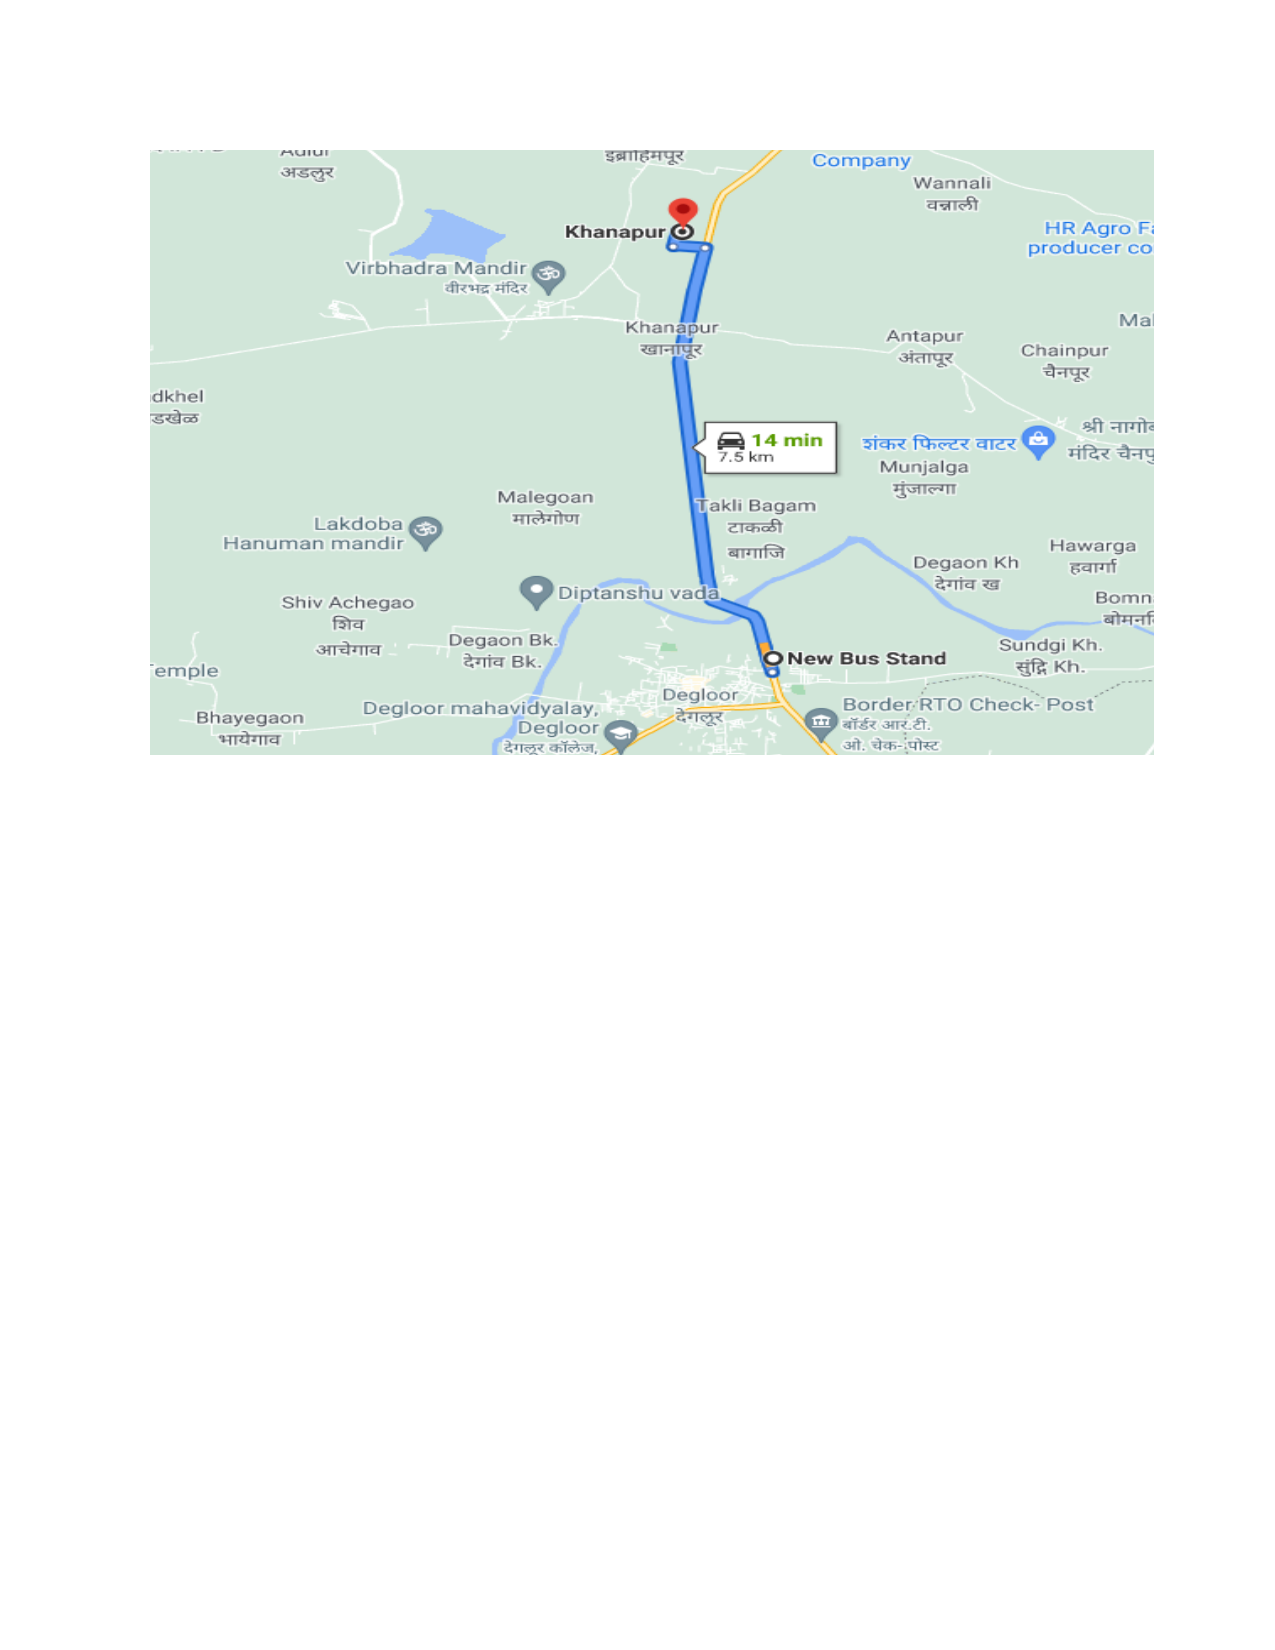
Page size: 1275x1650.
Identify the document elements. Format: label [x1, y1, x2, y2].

picture [150, 150, 1154, 755]
